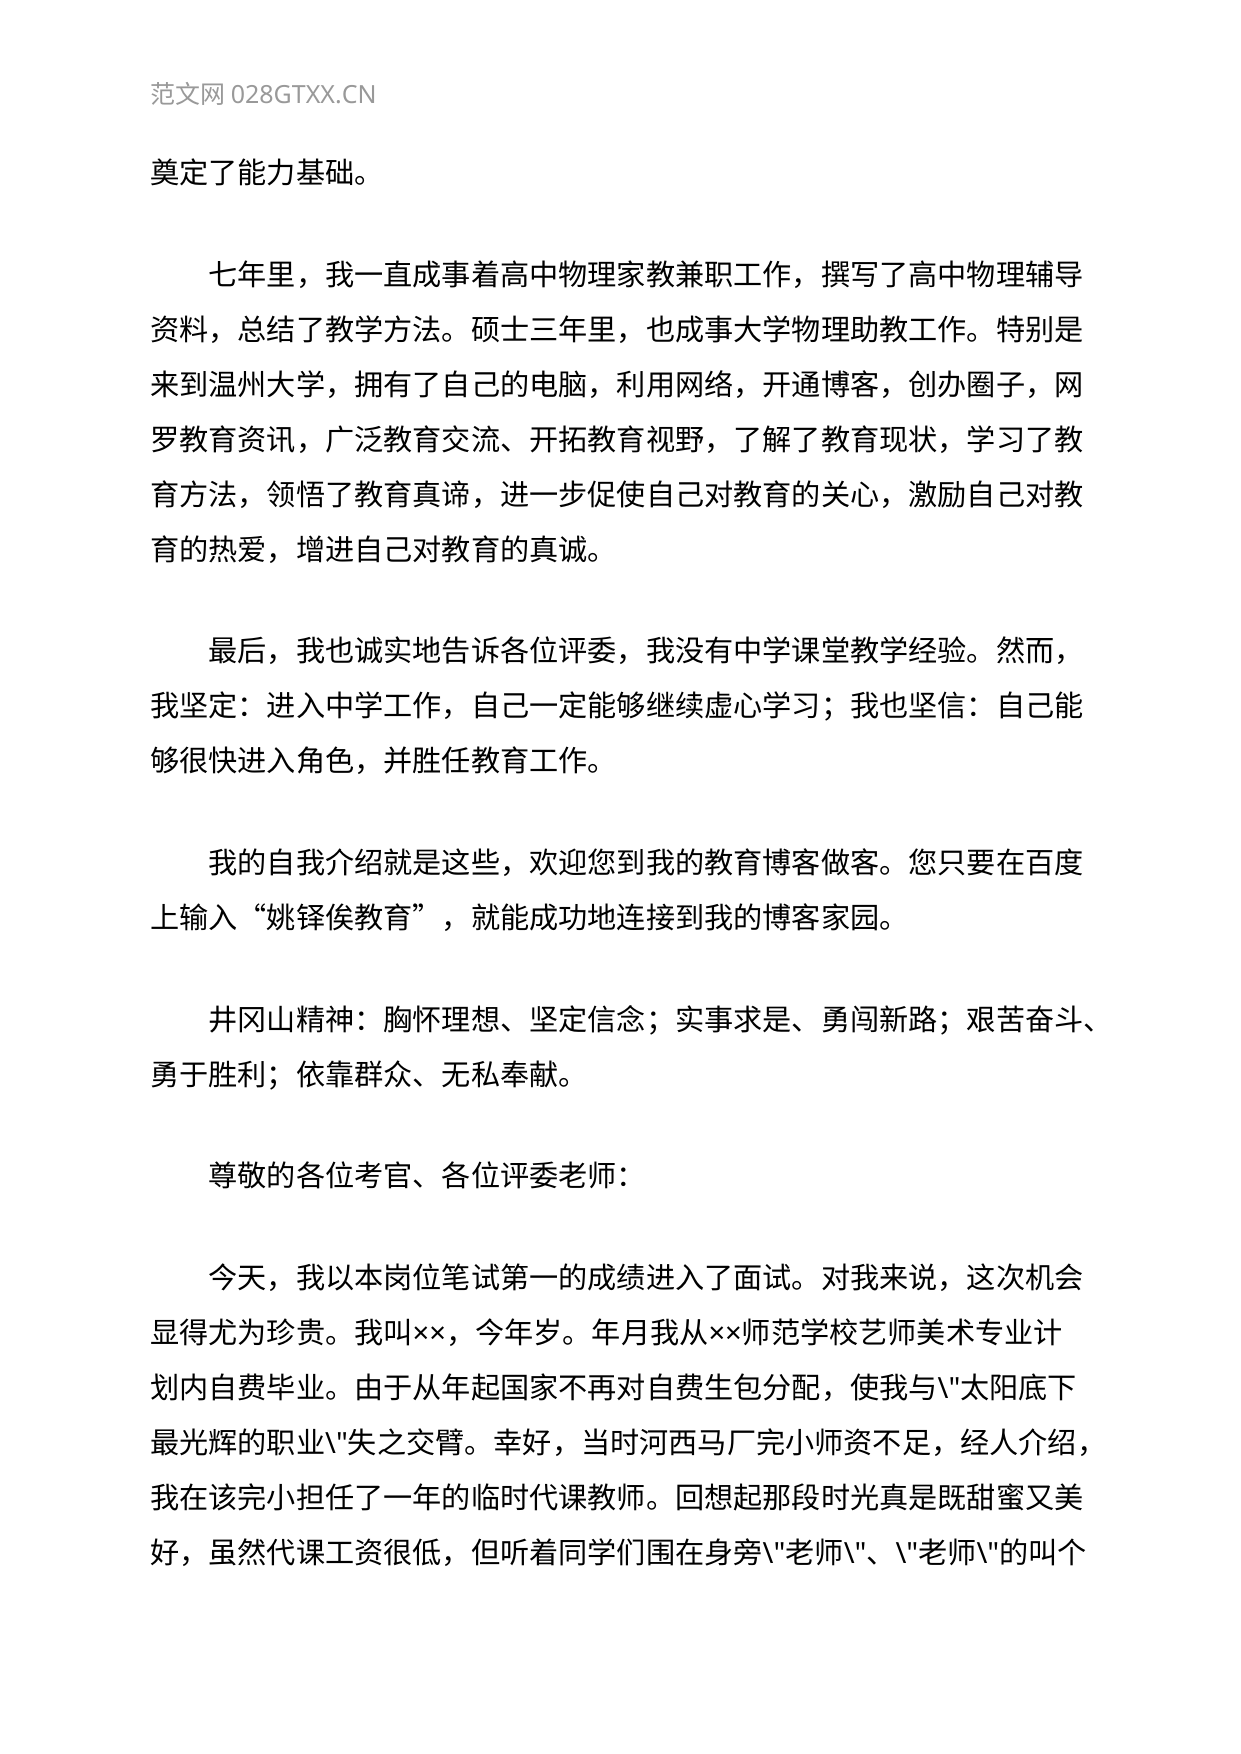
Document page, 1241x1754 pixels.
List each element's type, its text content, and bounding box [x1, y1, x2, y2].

text 最后，我也诚实地告诉各位评委，我没有中学课堂教学经验。然而，我坚定：进入中学工作，自己一定能够继续虚心学习；我也坚信：自己能够很快进入角色，并胜任教育工作。 [150, 628, 1090, 780]
text 井冈山精神：胸怀理想、坚定信念；实事求是、勇闯新路；艰苦奋斗、勇于胜利；依靠群众、无私奉献。 [150, 996, 1090, 1093]
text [150, 1255, 1090, 1572]
text 尊敬的各位考官、各位评委老师： [150, 1153, 1090, 1195]
text 我的自我介绍就是这些，欢迎您到我的教育博客做客。您只要在百度上输入“姚铎俟教育”，就能成功地连接到我的博客家园。 [150, 839, 1090, 937]
text 七年里，我一直成事着高中物理家教兼职工作，撰写了高中物理辅导资料，总结了教学方法。硕士三年里，也成事大学物理助教工作。特别是来到温州大学，拥有了自己的电脑，利用网络，开通博客，创办圈子，网罗教育资讯，广泛教育交流、开拓教育视野，了解了教育现状，学习了教育方法，领悟了教育真谛，进一步促使自己对教育的关心，激励自己对教育的热爱，增进自己对教育的真诚。 [150, 252, 1090, 568]
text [150, 150, 1090, 192]
